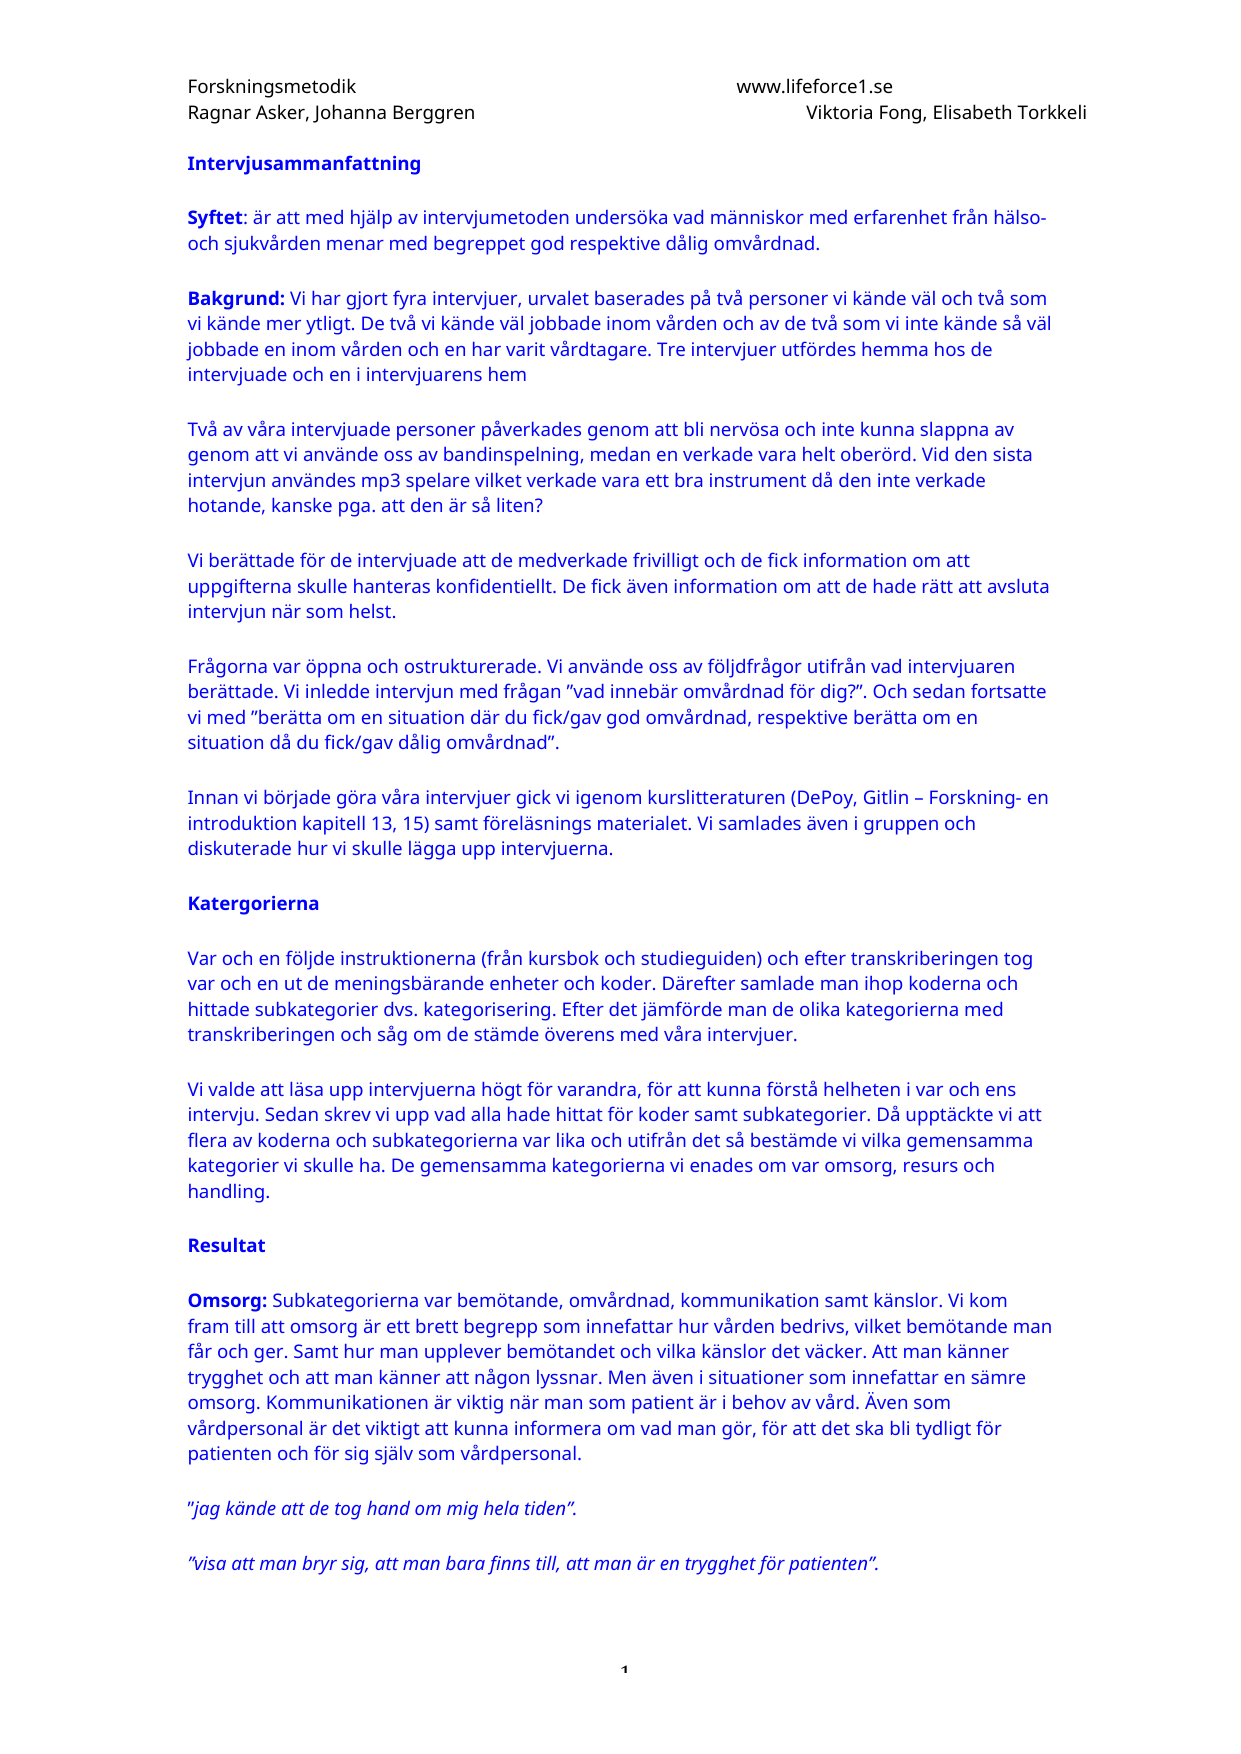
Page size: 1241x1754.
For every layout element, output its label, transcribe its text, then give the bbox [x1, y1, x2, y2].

text Vi berättade för de intervjuade att de medverkade frivilligt och de fick information om att uppgifterna skulle hanteras konfidentiellt. De fick även information om att de hade rätt att avsluta intervjun när som helst. [187, 547, 1053, 624]
text Intervjusammanfattning [187, 150, 1053, 176]
text Två av våra intervjuade personer påverkades genom att bli nervösa och inte kunna slappna av genom att vi använde oss av bandinspelning, medan en verkade vara helt oberörd. Vid den sista intervjun användes mp3 spelare vilket verkade vara ett bra instrument då den inte verkade hotande, kanske pga. att den är så liten? [187, 416, 1053, 518]
text ”visa att man bryr sig, att man bara finns till, att man är en trygghet för patienten”. [187, 1550, 1053, 1576]
text Var och en följde instruktionerna (från kursbok och studieguiden) och efter transkriberingen tog var och en ut de meningsbärande enheter och koder. Därefter samlade man ihop koderna och hittade subkategorier dvs. kategorisering. Efter det jämförde man de olika kategorierna med transkriberingen och såg om de stämde överens med våra intervjuer. [187, 945, 1053, 1047]
text Bakgrund: Vi har gjort fyra intervjuer, urvalet baserades på två personer vi kände väl och två som vi kände mer ytligt. De två vi kände väl jobbade inom vården och av de två som vi inte kände så väl jobbade en inom vården och en har varit vårdtagare. Tre intervjuer utfördes hemma hos de intervjuade och en i intervjuarens hem [187, 285, 1053, 387]
text Syftet: är att med hjälp av intervjumetoden undersöka vad människor med erfarenhet från hälso- och sjukvården menar med begreppet god respektive dålig omvårdnad. [187, 205, 1053, 256]
text Frågorna var öppna och ostrukturerade. Vi använde oss av följdfrågor utifrån vad intervjuaren berättade. Vi inledde intervjun med frågan ”vad innebär omvårdnad för dig?”. Och sedan fortsatte vi med ”berätta om en situation där du fick/gav god omvårdnad, respektive berätta om en situation då du fick/gav dålig omvårdnad”. [187, 653, 1053, 755]
text Resultat [187, 1233, 1053, 1258]
text Innan vi började göra våra intervjuer gick vi igenom kurslitteraturen (DePoy, Gitlin – Forskning- en introduktion kapitell 13, 15) samt föreläsnings materialet. Vi samlades även i gruppen och diskuterade hur vi skulle lägga upp intervjuerna. [187, 784, 1053, 861]
text ”jag kände att de tog hand om mig hela tiden”. [187, 1495, 1053, 1521]
text Vi valde att läsa upp intervjuerna högt för varandra, för att kunna förstå helheten i var och ens intervju. Sedan skrev vi upp vad alla hade hittat för koder samt subkategorier. Då upptäckte vi att flera av koderna och subkategorierna var lika och utifrån det så bestämde vi vilka gemensamma kategorier vi skulle ha. De gemensamma kategorierna vi enades om var omsorg, resurs och handling. [187, 1076, 1053, 1204]
text Omsorg: Subkategorierna var bemötande, omvårdnad, kommunikation samt känslor. Vi kom fram till att omsorg är ett brett begrepp som innefattar hur vården bedrivs, vilket bemötande man får och ger. Samt hur man upplever bemötandet och vilka känslor det väcker. Att man känner trygghet och att man känner att någon lyssnar. Men även i situationer som innefattar en sämre omsorg. Kommunikationen är viktig när man som patient är i behov av vård. Även som vårdpersonal är det viktigt att kunna informera om vad man gör, för att det ska bli tydligt för patienten och för sig själv som vårdpersonal. [187, 1287, 1053, 1466]
text Katergorierna [187, 890, 1053, 916]
